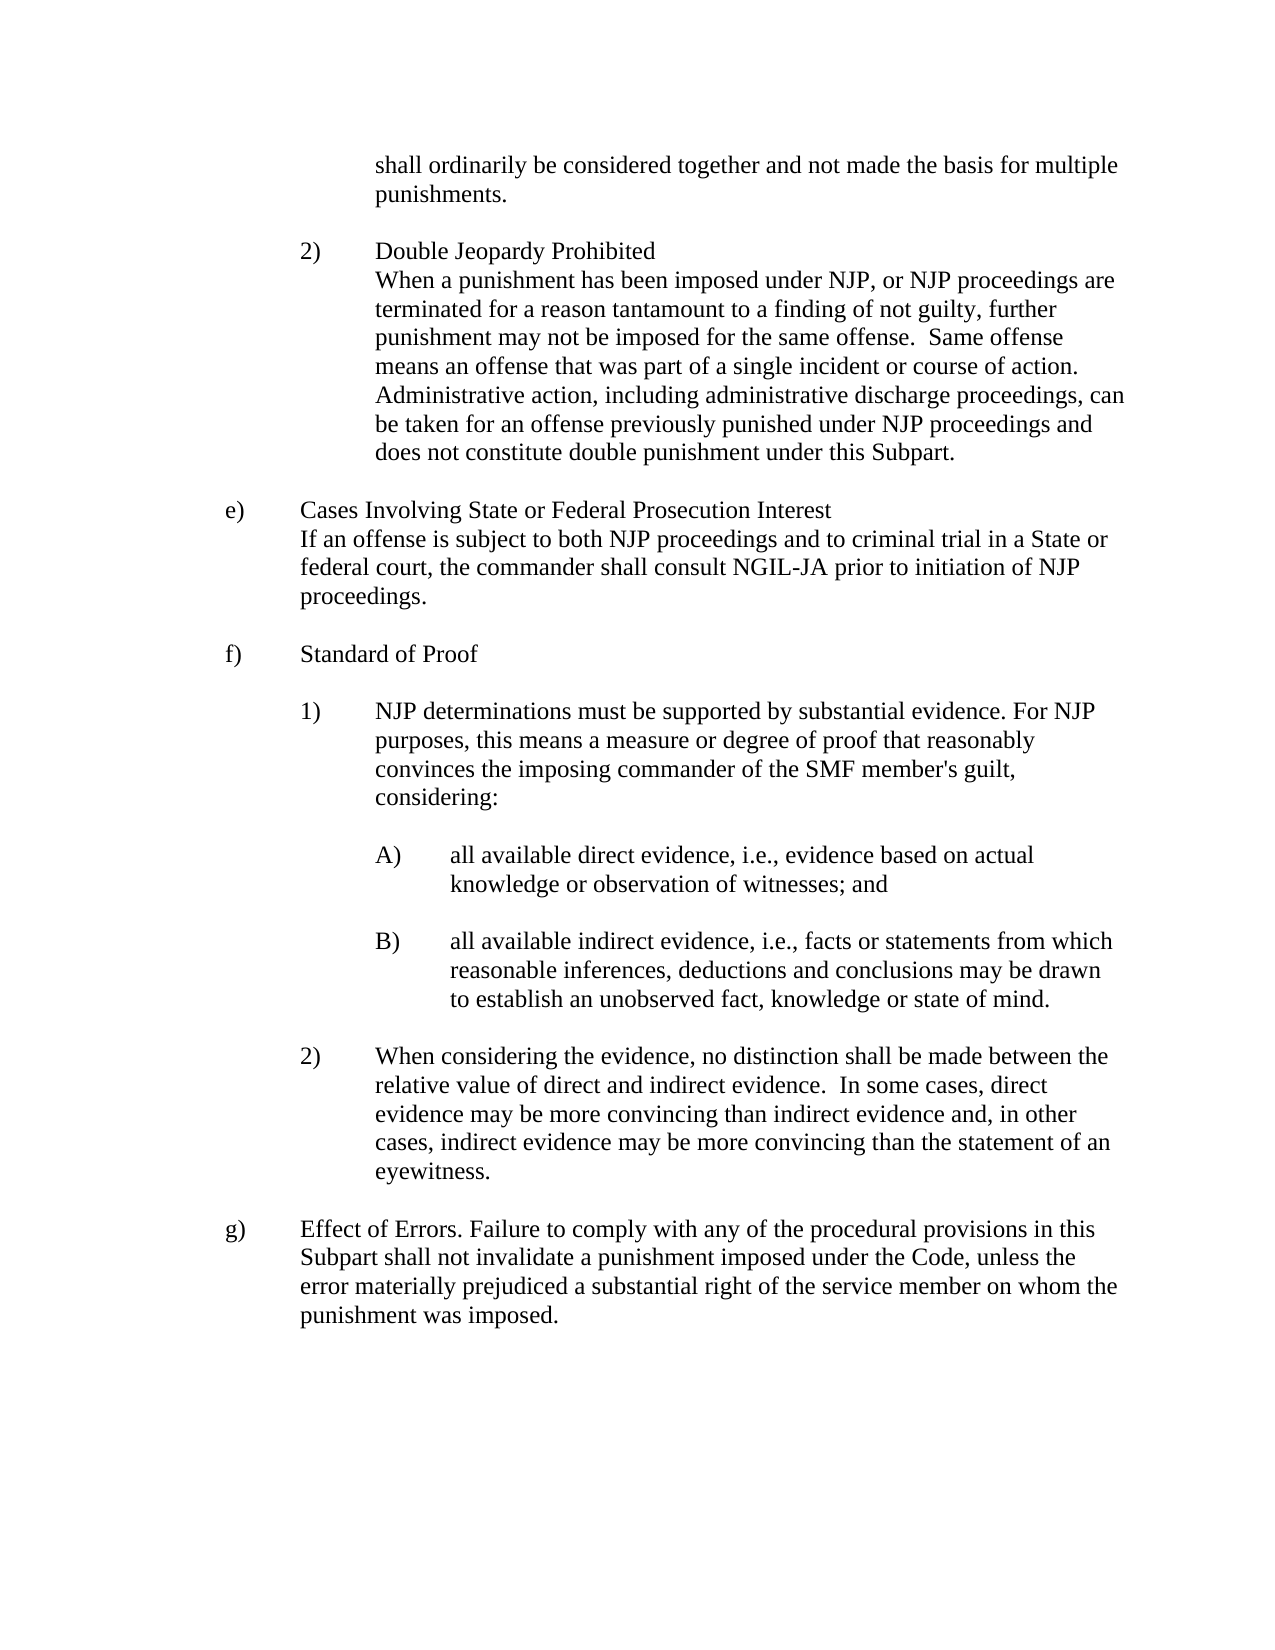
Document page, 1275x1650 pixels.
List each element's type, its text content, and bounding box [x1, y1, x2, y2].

text 2) When considering the evidence, no distinction shall be made between the relative value of direct and indirect evidence. In some cases, direct evidence may be more convincing than indirect evidence and, in other cases, indirect evidence may be more convincing than the statement of an eyewitness. [300, 1041, 1125, 1185]
text g) Effect of Errors. Failure to comply with any of the procedural provisions in this Subpart shall not invalidate a punishment imposed under the Code, unless the error materially prejudiced a substantial right of the service member on whom the punishment was imposed. [225, 1214, 1125, 1329]
text When a punishment has been imposed under NJP, or NJP proceedings are terminated for a reason tantamount to a finding of not guilty, further punishment may not be imposed for the same offense. Same offense means an offense that was part of a single incident or course of action. Administrative action, including administrative discharge proceedings, can be taken for an offense previously punished under NJP proceedings and does not constitute double punishment under this Subpart. [375, 265, 1125, 466]
text e) Cases Involving State or Federal Prosecution Interest [225, 495, 1125, 524]
text A) all available direct evidence, i.e., evidence based on actual knowledge or observation of witnesses; and [375, 840, 1125, 897]
text B) all available indirect evidence, i.e., facts or statements from which reasonable inferences, deductions and conclusions may be drawn to establish an unobserved fact, knowledge or state of mind. [375, 926, 1125, 1012]
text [300, 150, 1125, 207]
text 1) NJP determinations must be supported by substantial evidence. For NJP purposes, this means a measure or degree of proof that reasonably convinces the imposing commander of the SMF member's guilt, considering: [300, 696, 1125, 811]
text f) Standard of Proof [225, 639, 1125, 667]
text 2) Double Jeopardy Prohibited [300, 236, 1125, 265]
text If an offense is subject to both NJP proceedings and to criminal trial in a State or federal court, the commander shall consult NGIL-JA prior to initiation of NJP proceedings. [300, 524, 1125, 610]
